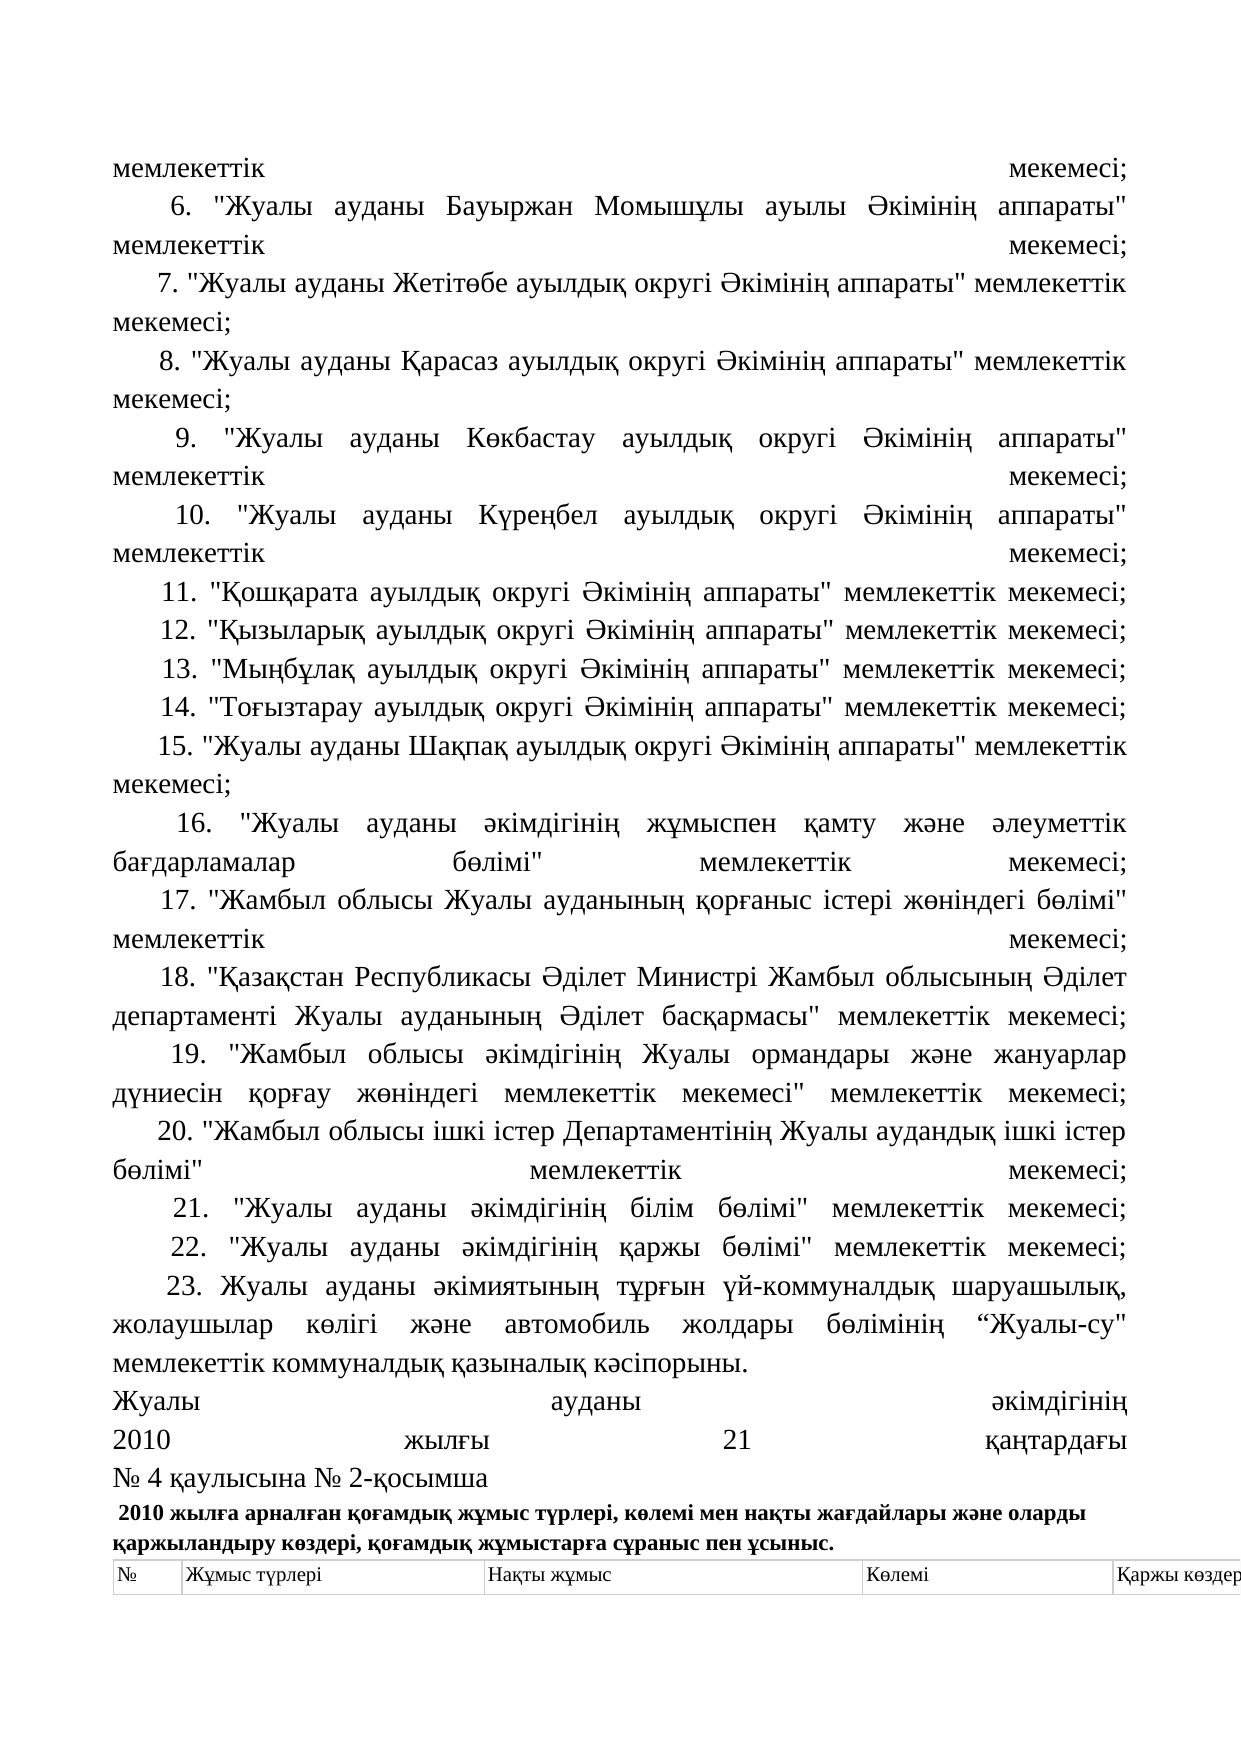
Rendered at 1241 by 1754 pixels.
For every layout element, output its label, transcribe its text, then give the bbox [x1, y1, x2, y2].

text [112, 150, 1128, 1378]
table_header № [114, 1561, 181, 1594]
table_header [485, 1561, 862, 1594]
table_header Жұмыс түрлері [183, 1561, 484, 1594]
text 2010 жылға арналған қоғамдық жұмыс түрлері, көлемі мен нақты жағдайлары және оларды қаржыландыру көздері, қоғамдық жұмыстарға сұраныс пен ұсыныс. [112, 1499, 1128, 1556]
table_header Қаржы көздері [1114, 1561, 1240, 1594]
table_header Көлемі [863, 1561, 1112, 1594]
text Жуалы ауданы әкімдігінің 2010 жылғы 21 қаңтардағы № 4 қаулысына № 2-қосымша [112, 1383, 1128, 1494]
